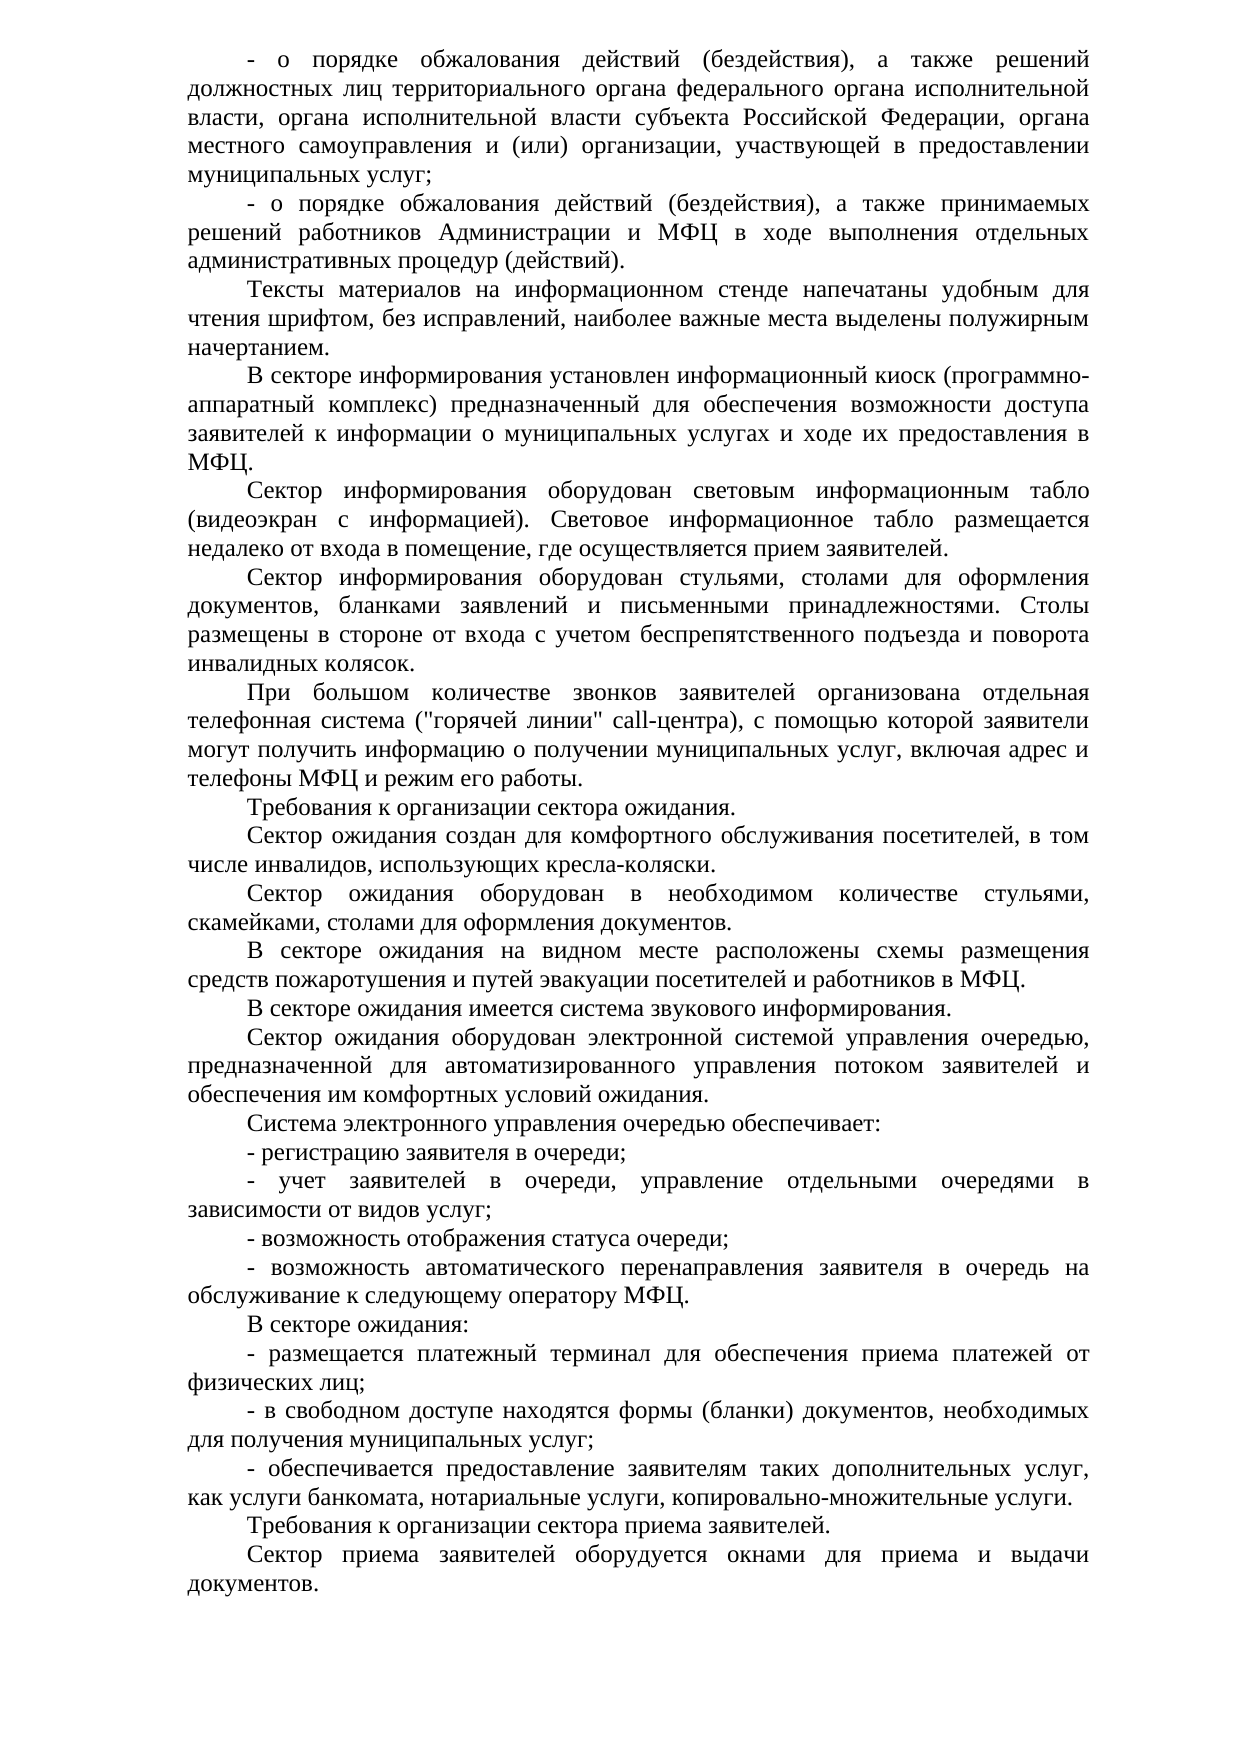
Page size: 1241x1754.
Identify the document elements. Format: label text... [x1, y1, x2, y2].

text Сектор ожидания создан для комфортного обслуживания посетителей, в том числе инвалидов, использующих кресла-коляски. [187, 821, 1090, 878]
text - регистрацию заявителя в очереди; [187, 1137, 1090, 1166]
text В секторе ожидания на видном месте расположены схемы размещения средств пожаротушения и путей эвакуации посетителей и работников в МФЦ. [187, 936, 1090, 993]
text В секторе ожидания: [187, 1309, 1090, 1338]
text - возможность отображения статуса очереди; [187, 1223, 1090, 1252]
text Система электронного управления очередью обеспечивает: [187, 1108, 1090, 1137]
text - учет заявителей в очереди, управление отдельными очередями в зависимости от видов услуг; [187, 1166, 1090, 1223]
text Сектор приема заявителей оборудуется окнами для приема и выдачи документов. [187, 1539, 1090, 1597]
text - о порядке обжалования действий (бездействия), а также решений должностных лиц территориального органа федерального органа исполнительной власти, органа исполнительной власти субъекта Российской Федерации, органа местного самоуправления и (или) организации, участвующей в предоставлении муниципальных услуг; [187, 44, 1090, 188]
text В секторе ожидания имеется система звукового информирования. [187, 993, 1090, 1022]
text Требования к организации сектора приема заявителей. [187, 1511, 1090, 1539]
text Сектор ожидания оборудован в необходимом количестве стульями, скамейками, столами для оформления документов. [187, 878, 1090, 936]
text Требования к организации сектора ожидания. [187, 792, 1090, 821]
text - в свободном доступе находятся формы (бланки) документов, необходимых для получения муниципальных услуг; [187, 1396, 1090, 1453]
text - размещается платежный терминал для обеспечения приема платежей от физических лиц; [187, 1338, 1090, 1396]
text Сектор информирования оборудован стульями, столами для оформления документов, бланками заявлений и письменными принадлежностями. Столы размещены в стороне от входа с учетом беспрепятственного подъезда и поворота инвалидных колясок. [187, 562, 1090, 677]
text Сектор ожидания оборудован электронной системой управления очередью, предназначенной для автоматизированного управления потоком заявителей и обеспечения им комфортных условий ожидания. [187, 1022, 1090, 1108]
text - обеспечивается предоставление заявителям таких дополнительных услуг, как услуги банкомата, нотариальные услуги, копировально-множительные услуги. [187, 1453, 1090, 1511]
text Тексты материалов на информационном стенде напечатаны удобным для чтения шрифтом, без исправлений, наиболее важные места выделены полужирным начертанием. [187, 274, 1090, 361]
text При большом количестве звонков заявителей организована отдельная телефонная система ("горячей линии" call-центра), с помощью которой заявители могут получить информацию о получении муниципальных услуг, включая адрес и телефоны МФЦ и режим его работы. [187, 677, 1090, 792]
text - возможность автоматического перенаправления заявителя в очередь на обслуживание к следующему оператору МФЦ. [187, 1252, 1090, 1309]
text В секторе информирования установлен информационный киоск (программно-аппаратный комплекс) предназначенный для обеспечения возможности доступа заявителей к информации о муниципальных услугах и ходе их предоставления в МФЦ. [187, 361, 1090, 476]
text Сектор информирования оборудован световым информационным табло (видеоэкран с информацией). Световое информационное табло размещается недалеко от входа в помещение, где осуществляется прием заявителей. [187, 476, 1090, 562]
text - о порядке обжалования действий (бездействия), а также принимаемых решений работников Администрации и МФЦ в ходе выполнения отдельных административных процедур (действий). [187, 188, 1090, 274]
